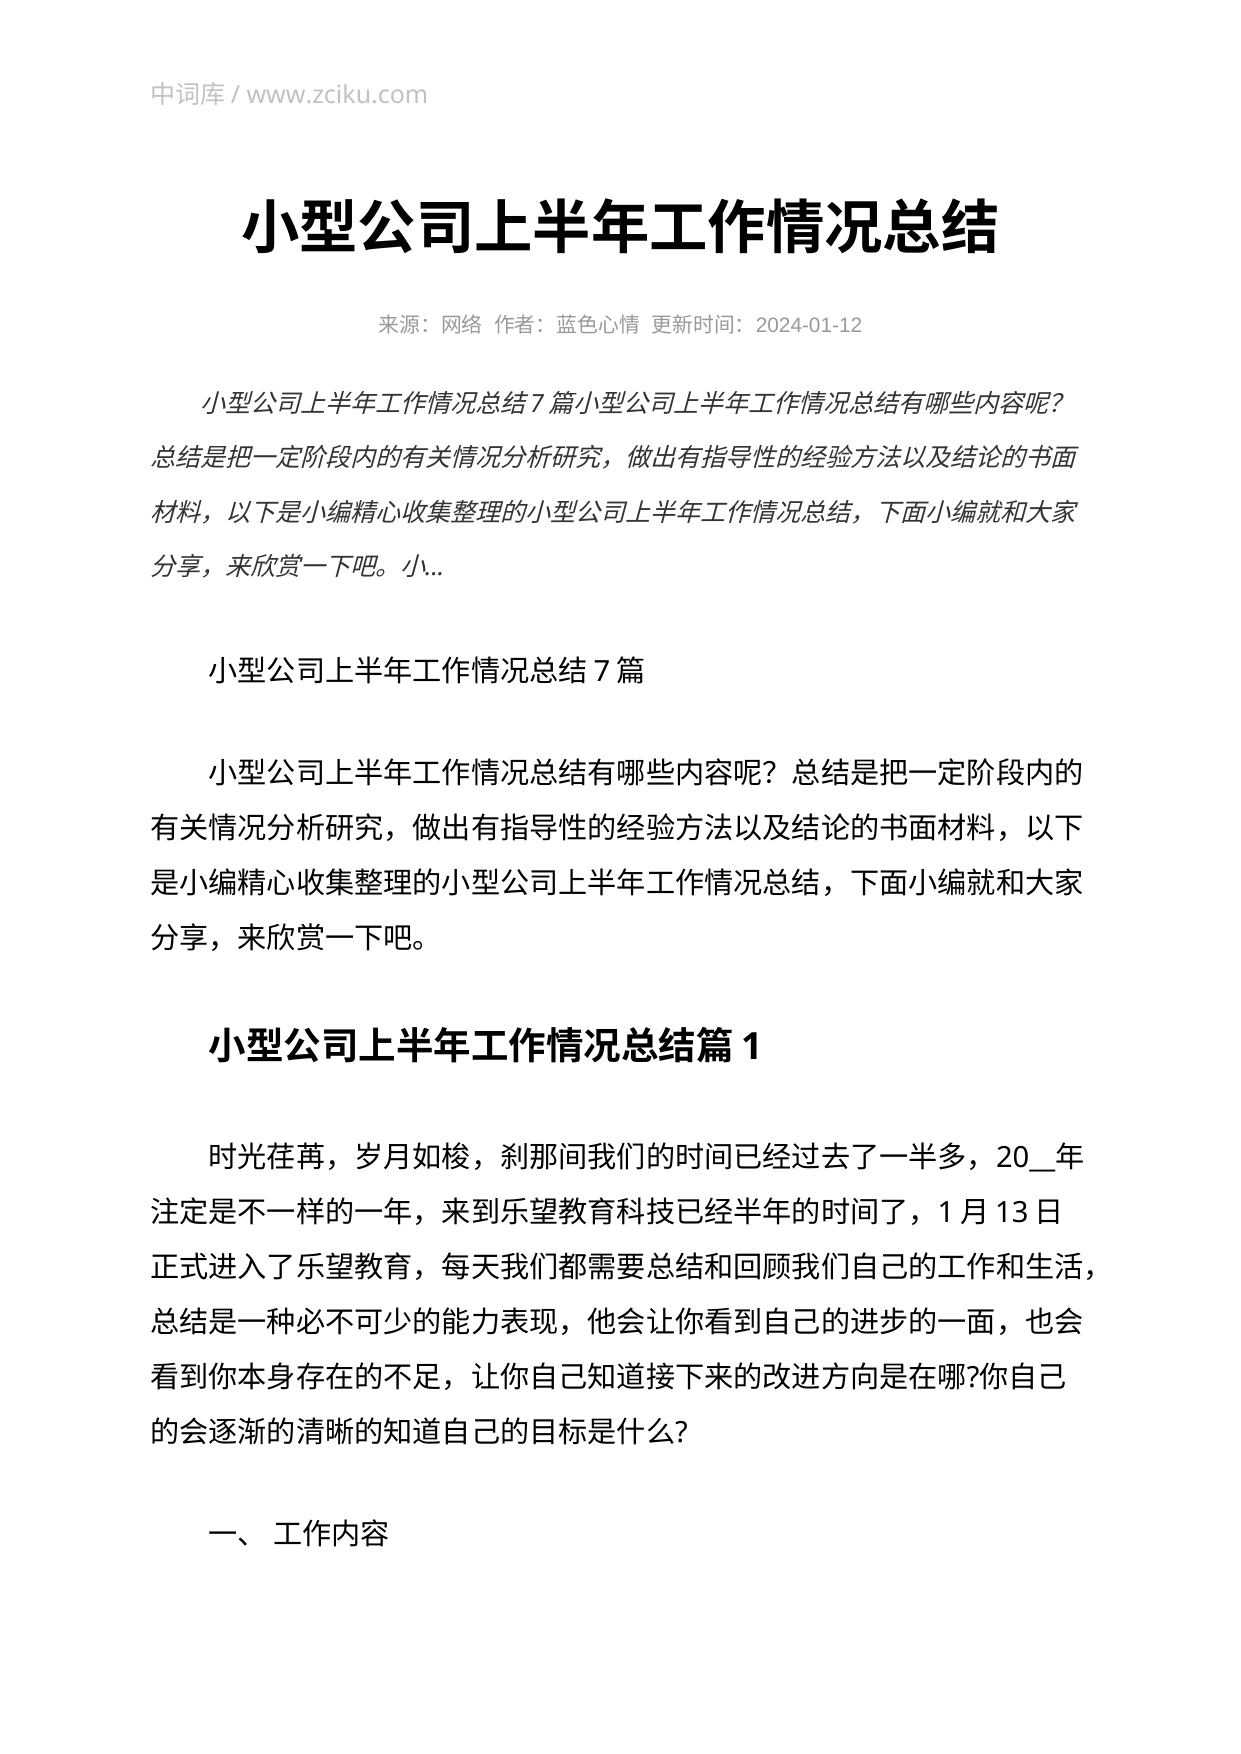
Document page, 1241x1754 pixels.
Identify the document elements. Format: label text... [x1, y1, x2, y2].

text 时光荏苒，岁月如梭，刹那间我们的时间已经过去了一半多，20__年注定是不一样的一年，来到乐望教育科技已经半年的时间了，1月13日正式进入了乐望教育，每天我们都需要总结和回顾我们自己的工作和生活，总结是一种必不可少的能力表现，他会让你看到自己的进步的一面，也会看到你本身存在的不足，让你自己知道接下来的改进方向是在哪?你自己的会逐渐的清晰的知道自己的目标是什么? [150, 1134, 1090, 1451]
text 来源：网络 作者：蓝色心情 更新时间：2024-01-12 [150, 313, 1090, 337]
text 小型公司上半年工作情况总结7篇小型公司上半年工作情况总结有哪些内容呢？总结是把一定阶段内的有关情况分析研究，做出有指导性的经验方法以及结论的书面材料，以下是小编精心收集整理的小型公司上半年工作情况总结，下面小编就和大家分享，来欣赏一下吧。小... [150, 383, 1090, 583]
text 一、 工作内容 [150, 1511, 1090, 1553]
text 小型公司上半年工作情况总结7篇 [150, 648, 1090, 690]
text 小型公司上半年工作情况总结篇1 [150, 1016, 1090, 1071]
text 小型公司上半年工作情况总结有哪些内容呢？总结是把一定阶段内的有关情况分析研究，做出有指导性的经验方法以及结论的书面材料，以下是小编精心收集整理的小型公司上半年工作情况总结，下面小编就和大家分享，来欣赏一下吧。 [150, 750, 1090, 957]
subtitle 小型公司上半年工作情况总结 [150, 181, 1090, 266]
